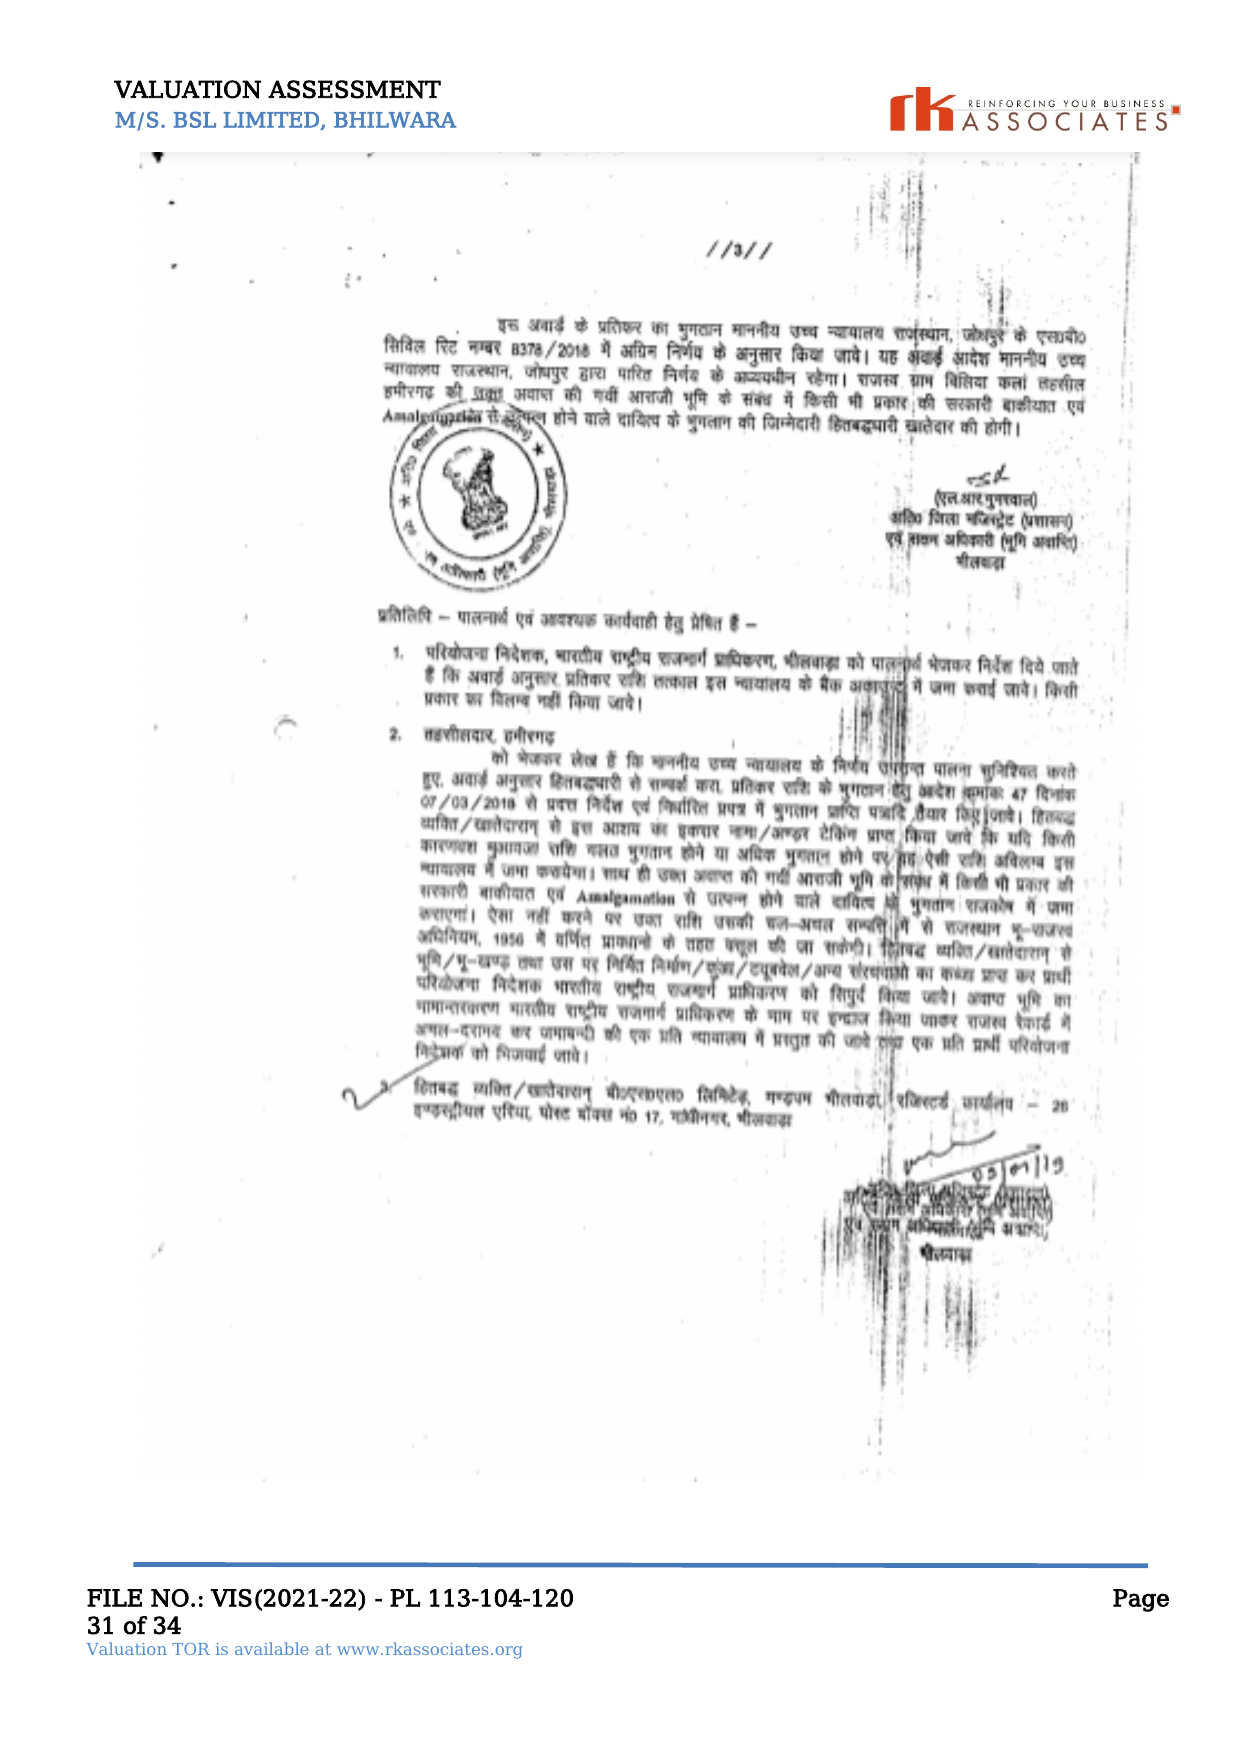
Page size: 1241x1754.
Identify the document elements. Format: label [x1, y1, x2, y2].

picture [139, 152, 1142, 1482]
picture [890, 87, 1181, 131]
